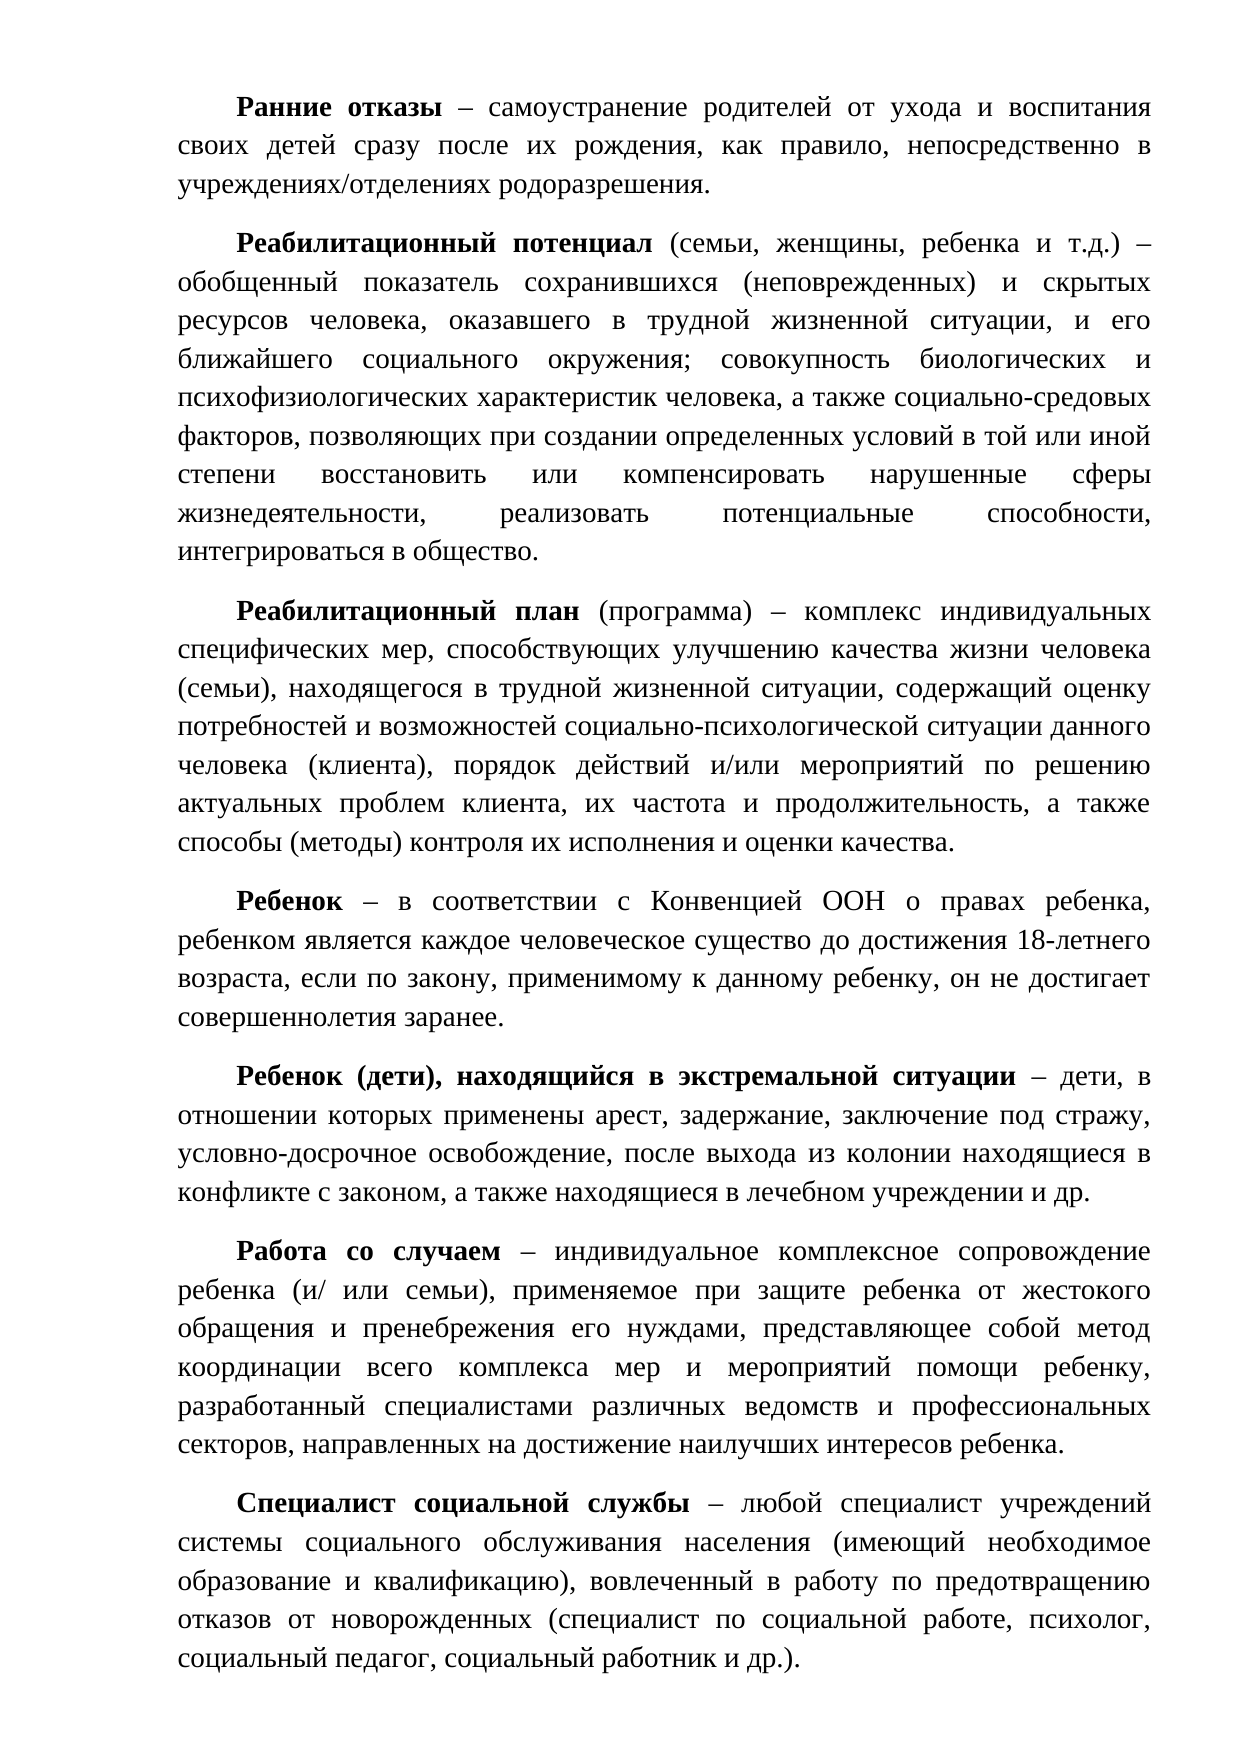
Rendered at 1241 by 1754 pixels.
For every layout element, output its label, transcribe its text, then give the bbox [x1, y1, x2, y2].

text Ребенок (дети), находящийся в экстремальной ситуации – дети, в отношении которых применены арест, задержание, заключение под стражу, условно-досрочное освобождение, после выхода из колонии находящиеся в конфликте с законом, а также находящиеся в лечебном учреждении и др. [177, 1058, 1152, 1208]
text Реабилитационный потенциал (семьи, женщины, ребенка и т.д.) – обобщенный показатель сохранившихся (неповрежденных) и скрытых ресурсов человека, оказавшего в трудной жизненной ситуации, и его ближайшего социального окружения; совокупность биологических и психофизиологических характеристик человека, а также социально-средовых факторов, позволяющих при создании определенных условий в той или иной степени восстановить или компенсировать нарушенные сферы жизнедеятельности, реализовать потенциальные способности, интегрироваться в общество. [177, 225, 1152, 567]
text Реабилитационный план (программа) – комплекс индивидуальных специфических мер, способствующих улучшению качества жизни человека (семьи), находящегося в трудной жизненной ситуации, содержащий оценку потребностей и возможностей социально-психологической ситуации данного человека (клиента), порядок действий и/или мероприятий по решению актуальных проблем клиента, их частота и продолжительность, а также способы (методы) контроля их исполнения и оценки качества. [177, 593, 1152, 858]
text Ребенок – в соответствии с Конвенцией ООН о правах ребенка, ребенком является каждое человеческое существо до достижения 18-летнего возраста, если по закону, применимому к данному ребенку, он не достигает совершеннолетия заранее. [177, 883, 1152, 1033]
text Специалист социальной службы – любой специалист учреждений системы социального обслуживания населения (имеющий необходимое образование и квалификацию), вовлеченный в работу по предотвращению отказов от новорожденных (специалист по социальной работе, психолог, социальный педагог, социальный работник и др.). [177, 1486, 1152, 1673]
text Работа со случаем – индивидуальное комплексное сопровождение ребенка (и/ или семьи), применяемое при защите ребенка от жестокого обращения и пренебрежения его нуждами, представляющее собой метод координации всего комплекса мер и мероприятий помощи ребенку, разработанный специалистами различных ведомств и профессиональных секторов, направленных на достижение наилучших интересов ребенка. [177, 1233, 1152, 1460]
text Ранние отказы – самоустранение родителей от ухода и воспитания своих детей сразу после их рождения, как правило, непосредственно в учреждениях/отделениях родоразрешения. [177, 89, 1152, 199]
